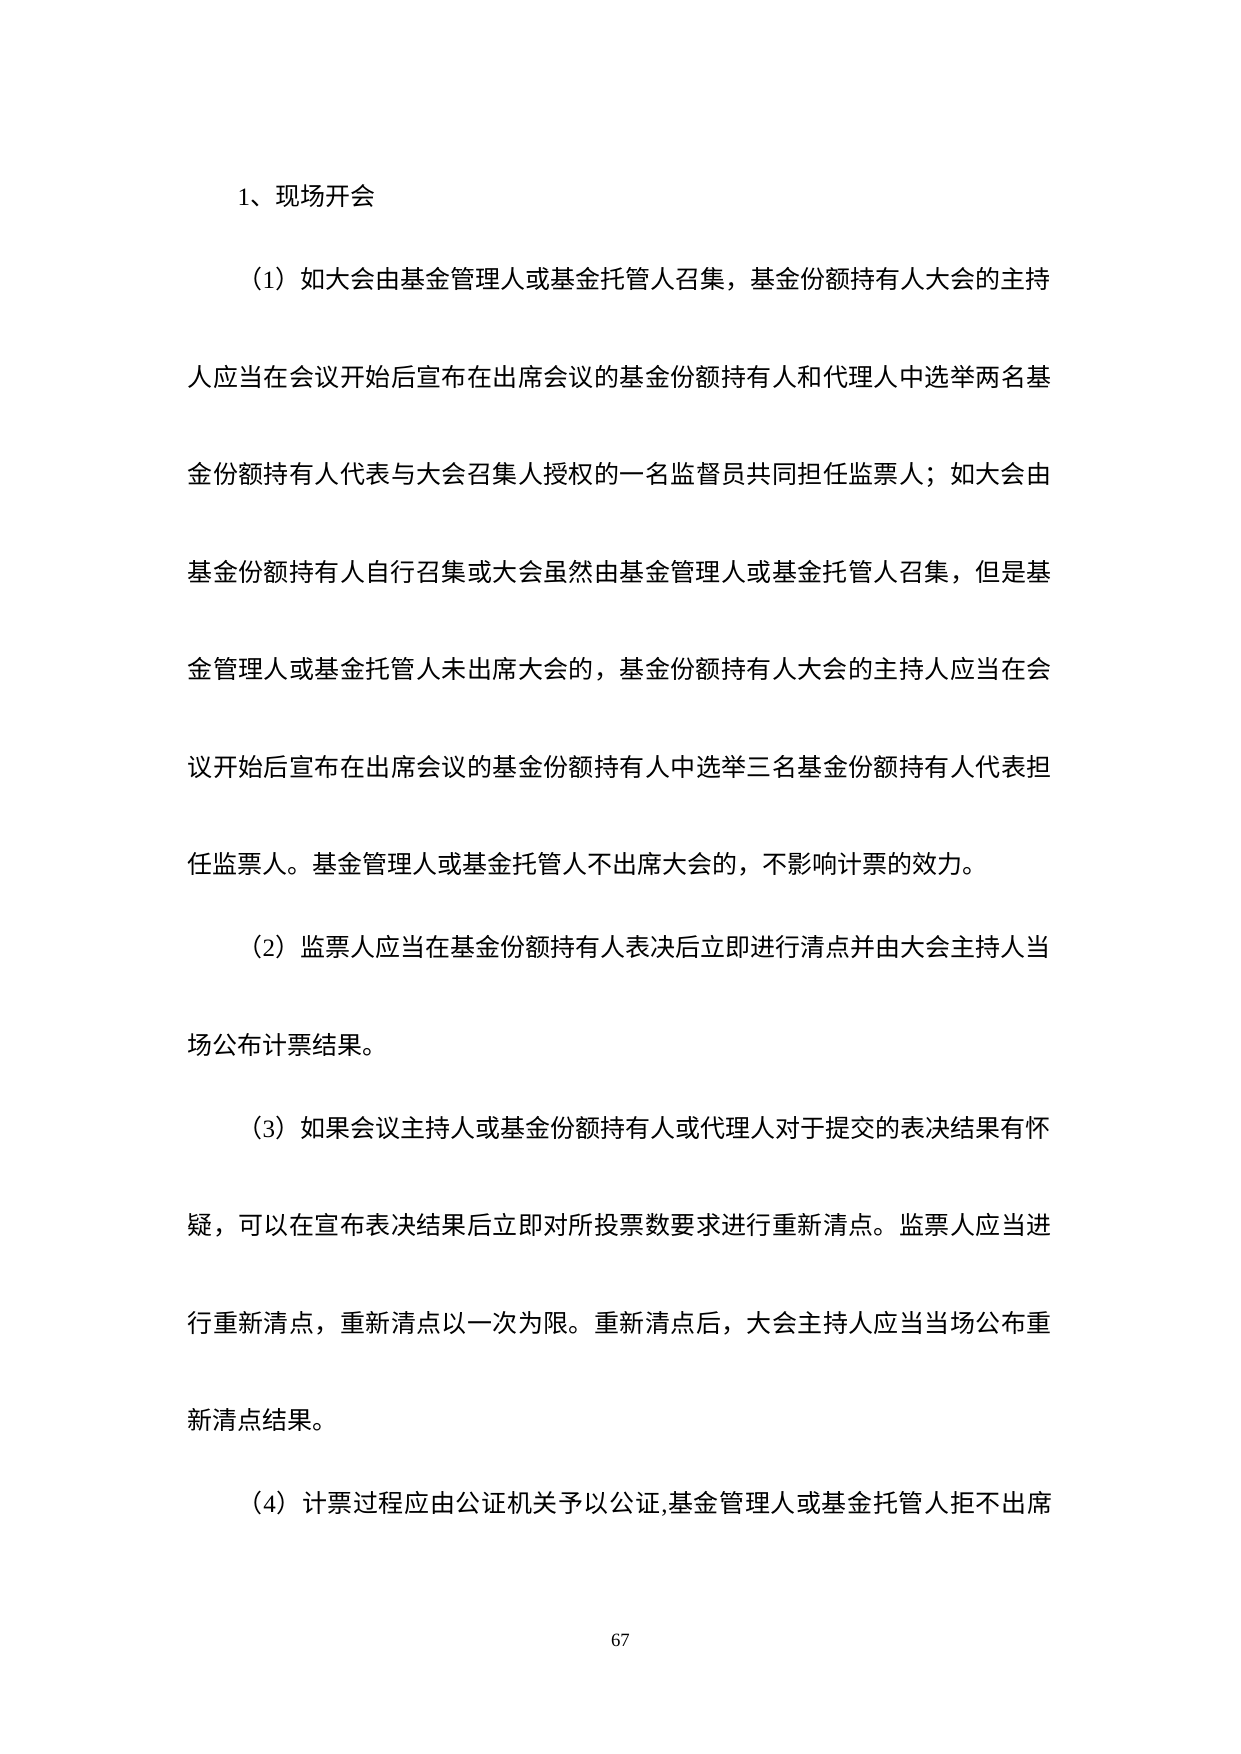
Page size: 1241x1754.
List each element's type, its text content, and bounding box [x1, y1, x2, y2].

text （1）如大会由基金管理人或基金托管人召集，基金份额持有人大会的主持人应当在会议开始后宣布在出席会议的基金份额持有人和代理人中选举两名基金份额持有人代表与大会召集人授权的一名监督员共同担任监票人；如大会由基金份额持有人自行召集或大会虽然由基金管理人或基金托管人召集，但是基金管理人或基金托管人未出席大会的，基金份额持有人大会的主持人应当在会议开始后宣布在出席会议的基金份额持有人中选举三名基金份额持有人代表担任监票人。基金管理人或基金托管人不出席大会的，不影响计票的效力。 [187, 245, 1053, 895]
text （3）如果会议主持人或基金份额持有人或代理人对于提交的表决结果有怀疑，可以在宣布表决结果后立即对所投票数要求进行重新清点。监票人应当进行重新清点，重新清点以一次为限。重新清点后，大会主持人应当当场公布重新清点结果。 [187, 1094, 1053, 1451]
text （2）监票人应当在基金份额持有人表决后立即进行清点并由大会主持人当场公布计票结果。 [187, 913, 1053, 1076]
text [187, 1469, 1053, 1534]
text 1、现场开会 [187, 162, 1053, 227]
